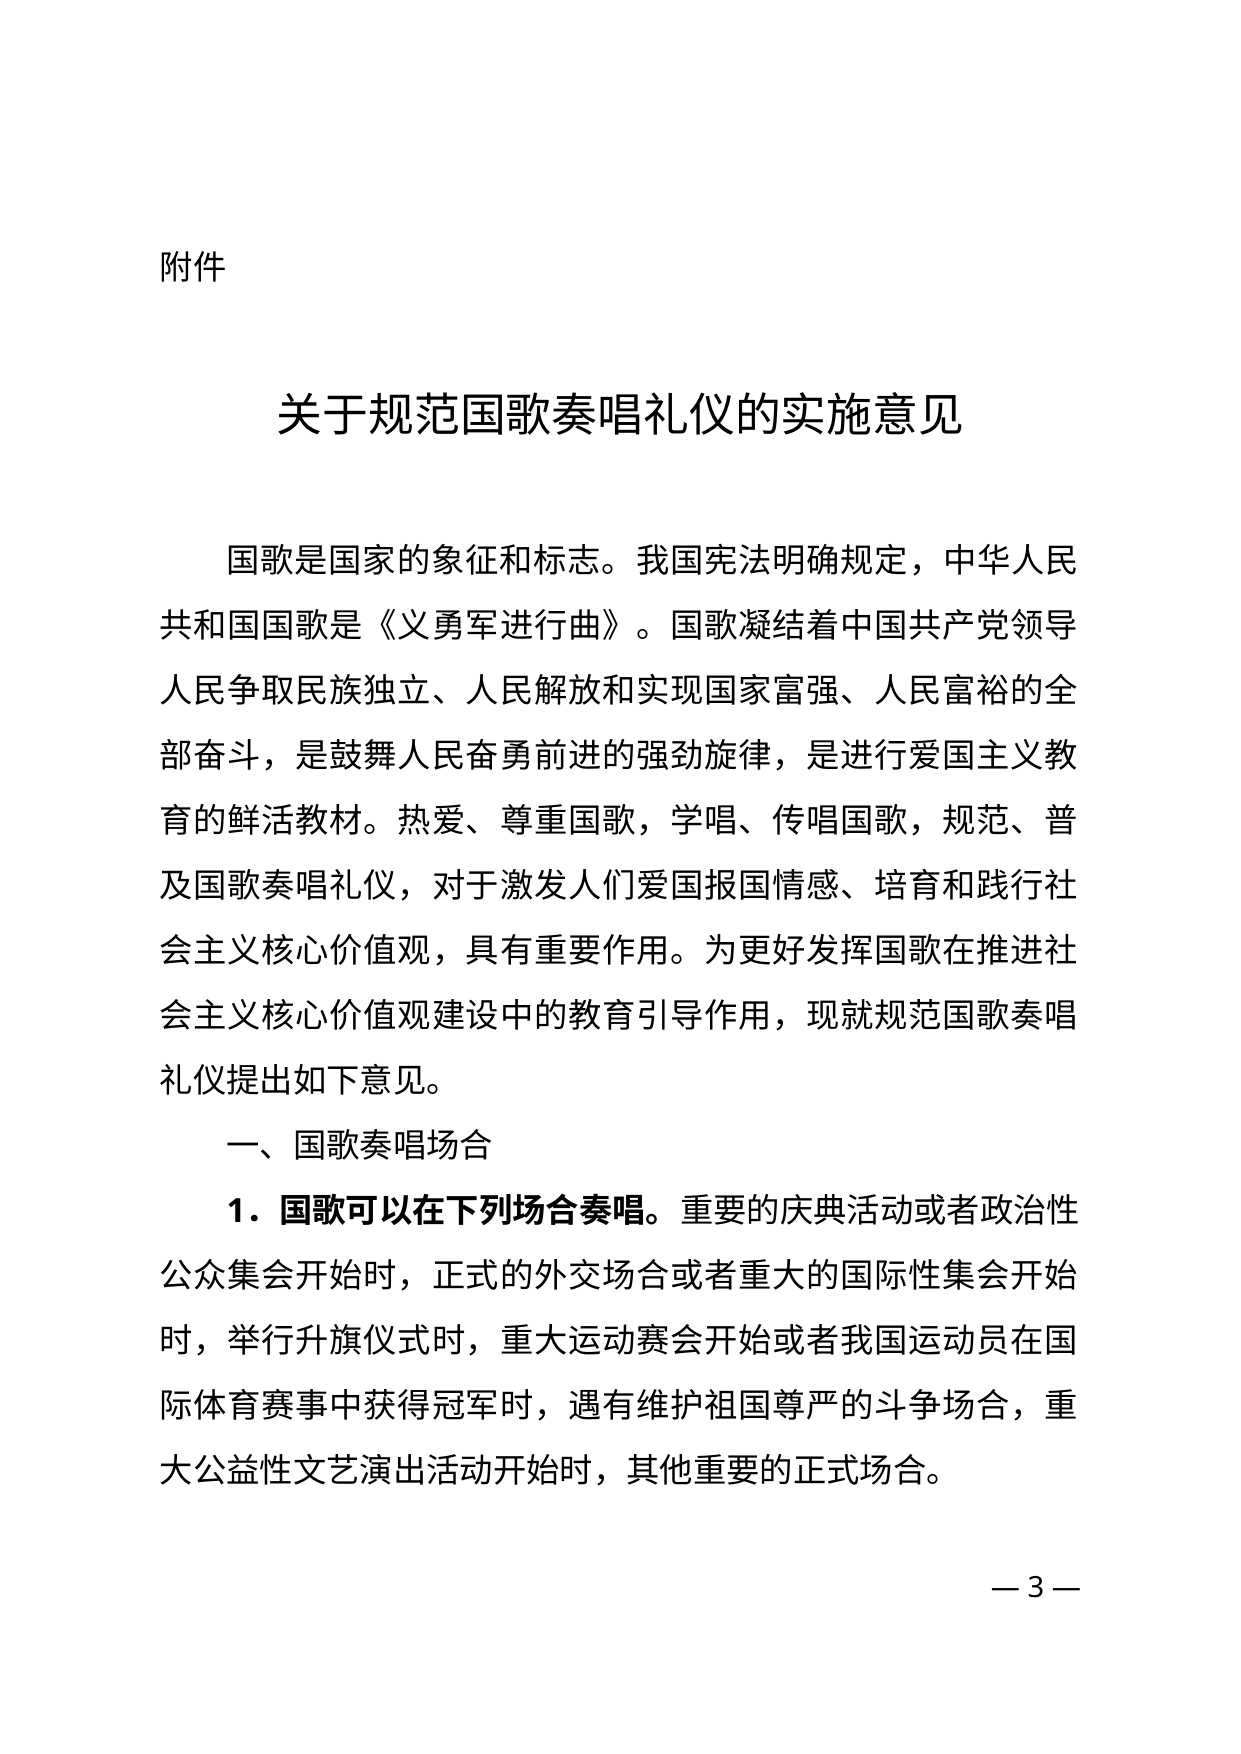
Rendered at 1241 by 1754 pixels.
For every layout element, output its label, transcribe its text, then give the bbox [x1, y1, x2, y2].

text 国歌是国家的象征和标志。我国宪法明确规定，中华人民共和国国歌是《义勇军进行曲》。国歌凝结着中国共产党领导人民争取民族独立、人民解放和实现国家富强、人民富裕的全部奋斗，是鼓舞人民奋勇前进的强劲旋律，是进行爱国主义教育的鲜活教材。热爱、尊重国歌，学唱、传唱国歌，规范、普及国歌奏唱礼仪，对于激发人们爱国报国情感、培育和践行社会主义核心价值观，具有重要作用。为更好发挥国歌在推进社会主义核心价值观建设中的教育引导作用，现就规范国歌奏唱礼仪提出如下意见。 [159, 525, 1081, 1110]
text 附件 [159, 233, 1081, 298]
text 关于规范国歌奏唱礼仪的实施意见 [159, 363, 1081, 460]
text 1．国歌可以在下列场合奏唱。重要的庆典活动或者政治性公众集会开始时，正式的外交场合或者重大的国际性集会开始时，举行升旗仪式时，重大运动赛会开始或者我国运动员在国际体育赛事中获得冠军时，遇有维护祖国尊严的斗争场合，重大公益性文艺演出活动开始时，其他重要的正式场合。 [159, 1175, 1081, 1500]
text 一、国歌奏唱场合 [159, 1110, 1081, 1175]
